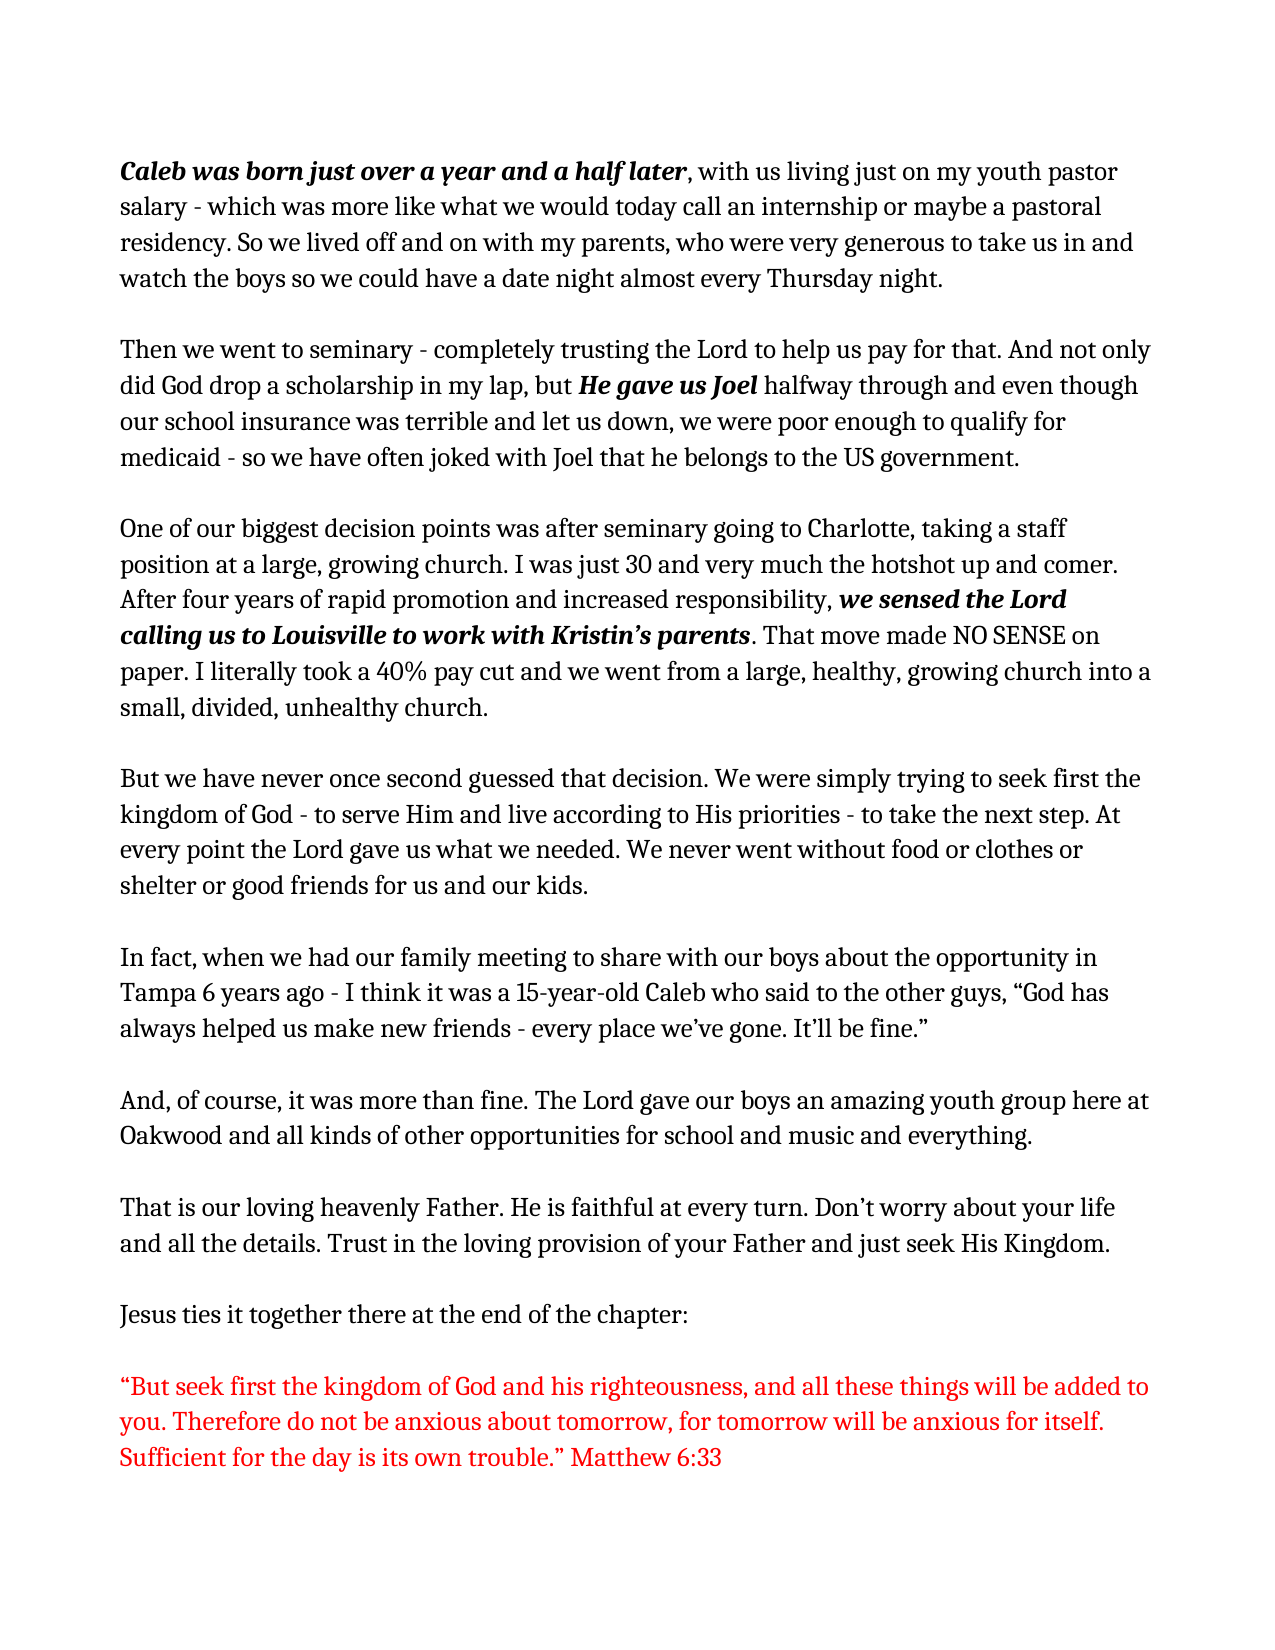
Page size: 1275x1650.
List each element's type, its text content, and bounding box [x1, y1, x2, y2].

text One of our biggest decision points was after seminary going to Charlotte, taking a staff position at a large, growing church. I was just 30 and very much the hotshot up and comer. After four years of rapid promotion and increased responsibility, we sensed the Lord calling us to Louisville to work with Kristin’s parents. That move made NO SENSE on paper. I literally took a 40% pay cut and we went from a large, healthy, growing church into a small, divided, unhealthy church. [120, 513, 1155, 723]
text In fact, when we had our family meeting to share with our boys about the opportunity in Tampa 6 years ago - I think it was a 15-year-old Caleb who said to the other guys, “God has always helped us make new friends - every place we’ve gone. It’ll be fine.” [120, 942, 1155, 1044]
text And, of course, it was more than fine. The Lord gave our boys an amazing youth group here at Oakwood and all kinds of other opportunities for school and music and everything. [120, 1085, 1155, 1152]
text Caleb was born just over a year and a half later, with us living just on my youth pastor salary - which was more like what we would today call an internship or maybe a pastoral residency. So we lived off and on with my parents, who were very generous to take us in and watch the boys so we could have a date night almost every Thursday night. [120, 156, 1155, 294]
text Then we went to seminary - completely trusting the Lord to help us pay for that. And not only did God drop a scholarship in my lap, but He gave us Joel halfway through and even though our school insurance was terrible and let us down, we were poor enough to qualify for medicaid - so we have often joked with Joel that he belongs to the US government. [120, 334, 1155, 473]
text But we have never once second guessed that decision. We were simply trying to seek first the kingdom of God - to serve Him and live according to His priorities - to take the next step. At every point the Lord gave us what we needed. We never went without food or clothes or shelter or good friends for us and our kids. [120, 763, 1155, 901]
text Jesus ties it together there at the end of the chapter: [120, 1299, 1155, 1330]
text “But seek first the kingdom of God and his righteousness, and all these things will be added to you. Therefore do not be anxious about tomorrow, for tomorrow will be anxious for itself. Sufficient for the day is its own trouble.” Matthew 6:33 [120, 1371, 1155, 1473]
text That is our loving heavenly Father. He is faithful at every turn. Don’t worry about your life and all the details. Trust in the loving provision of your Father and just seek His Kingdom. [120, 1192, 1155, 1259]
